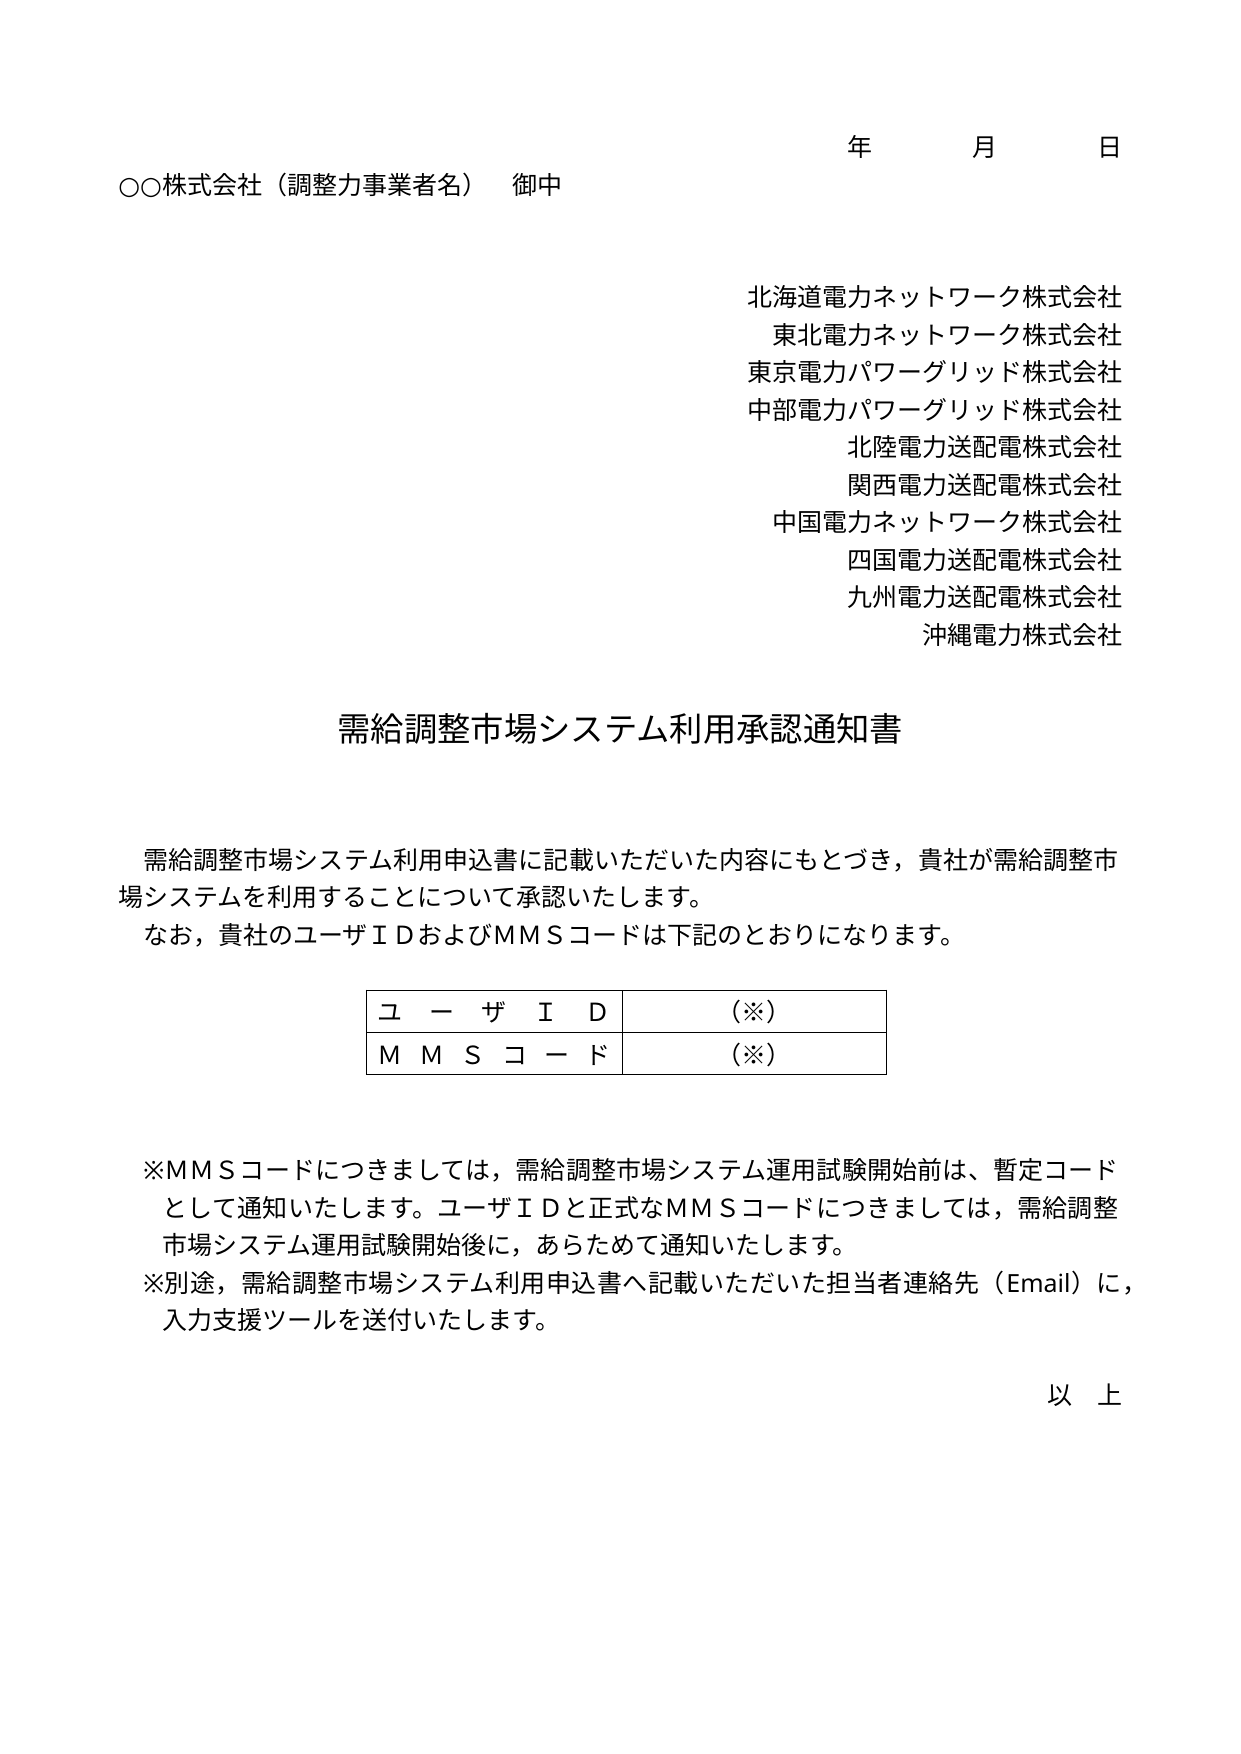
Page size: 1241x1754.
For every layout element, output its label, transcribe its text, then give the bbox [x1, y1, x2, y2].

text 年 月 日 [118, 127, 1122, 164]
text 需給調整市場システム利用申込書に記載いただいた内容にもとづき，貴社が需給調整市場システムを利用することについて承認いたします。 [118, 839, 1122, 914]
text 四国電力送配電株式会社 [118, 539, 1122, 577]
text 中国電力ネットワーク株式会社 [118, 502, 1122, 539]
text なお，貴社のユーザＩＤおよびＭＭＳコードは下記のとおりになります。 [118, 914, 1063, 952]
text ※別途，需給調整市場システム利用申込書へ記載いただいた担当者連絡先（Email）に，入力支援ツールを送付いたします。 [143, 1262, 1122, 1337]
text 東北電力ネットワーク株式会社 [118, 314, 1122, 352]
text ※ＭＭＳコードにつきましては，需給調整市場システム運用試験開始前は、暫定コードとして通知いたします。ユーザＩＤと正式なＭＭＳコードにつきましては，需給調整市場システム運用試験開始後に，あらためて通知いたします。 [143, 1150, 1122, 1262]
text ○○株式会社（調整力事業者名） 御中 [118, 164, 1122, 202]
text 東京電力パワーグリッド株式会社 [118, 352, 1122, 389]
text 中部電力パワーグリッド株式会社 [118, 389, 1122, 427]
table_header ユーザＩＤ [367, 991, 622, 1032]
text 以 上 [118, 1375, 1122, 1412]
text 九州電力送配電株式会社 [118, 577, 1122, 614]
text 関西電力送配電株式会社 [118, 464, 1122, 502]
text 北陸電力送配電株式会社 [118, 427, 1122, 464]
table_cell ＭＭＳコード [367, 1033, 622, 1074]
table_cell （※） [623, 1033, 886, 1074]
text 北海道電力ネットワーク株式会社 [118, 277, 1122, 314]
text 需給調整市場システム利用承認通知書 [118, 689, 1122, 764]
text 沖縄電力株式会社 [118, 614, 1122, 652]
table_header （※） [623, 991, 886, 1032]
